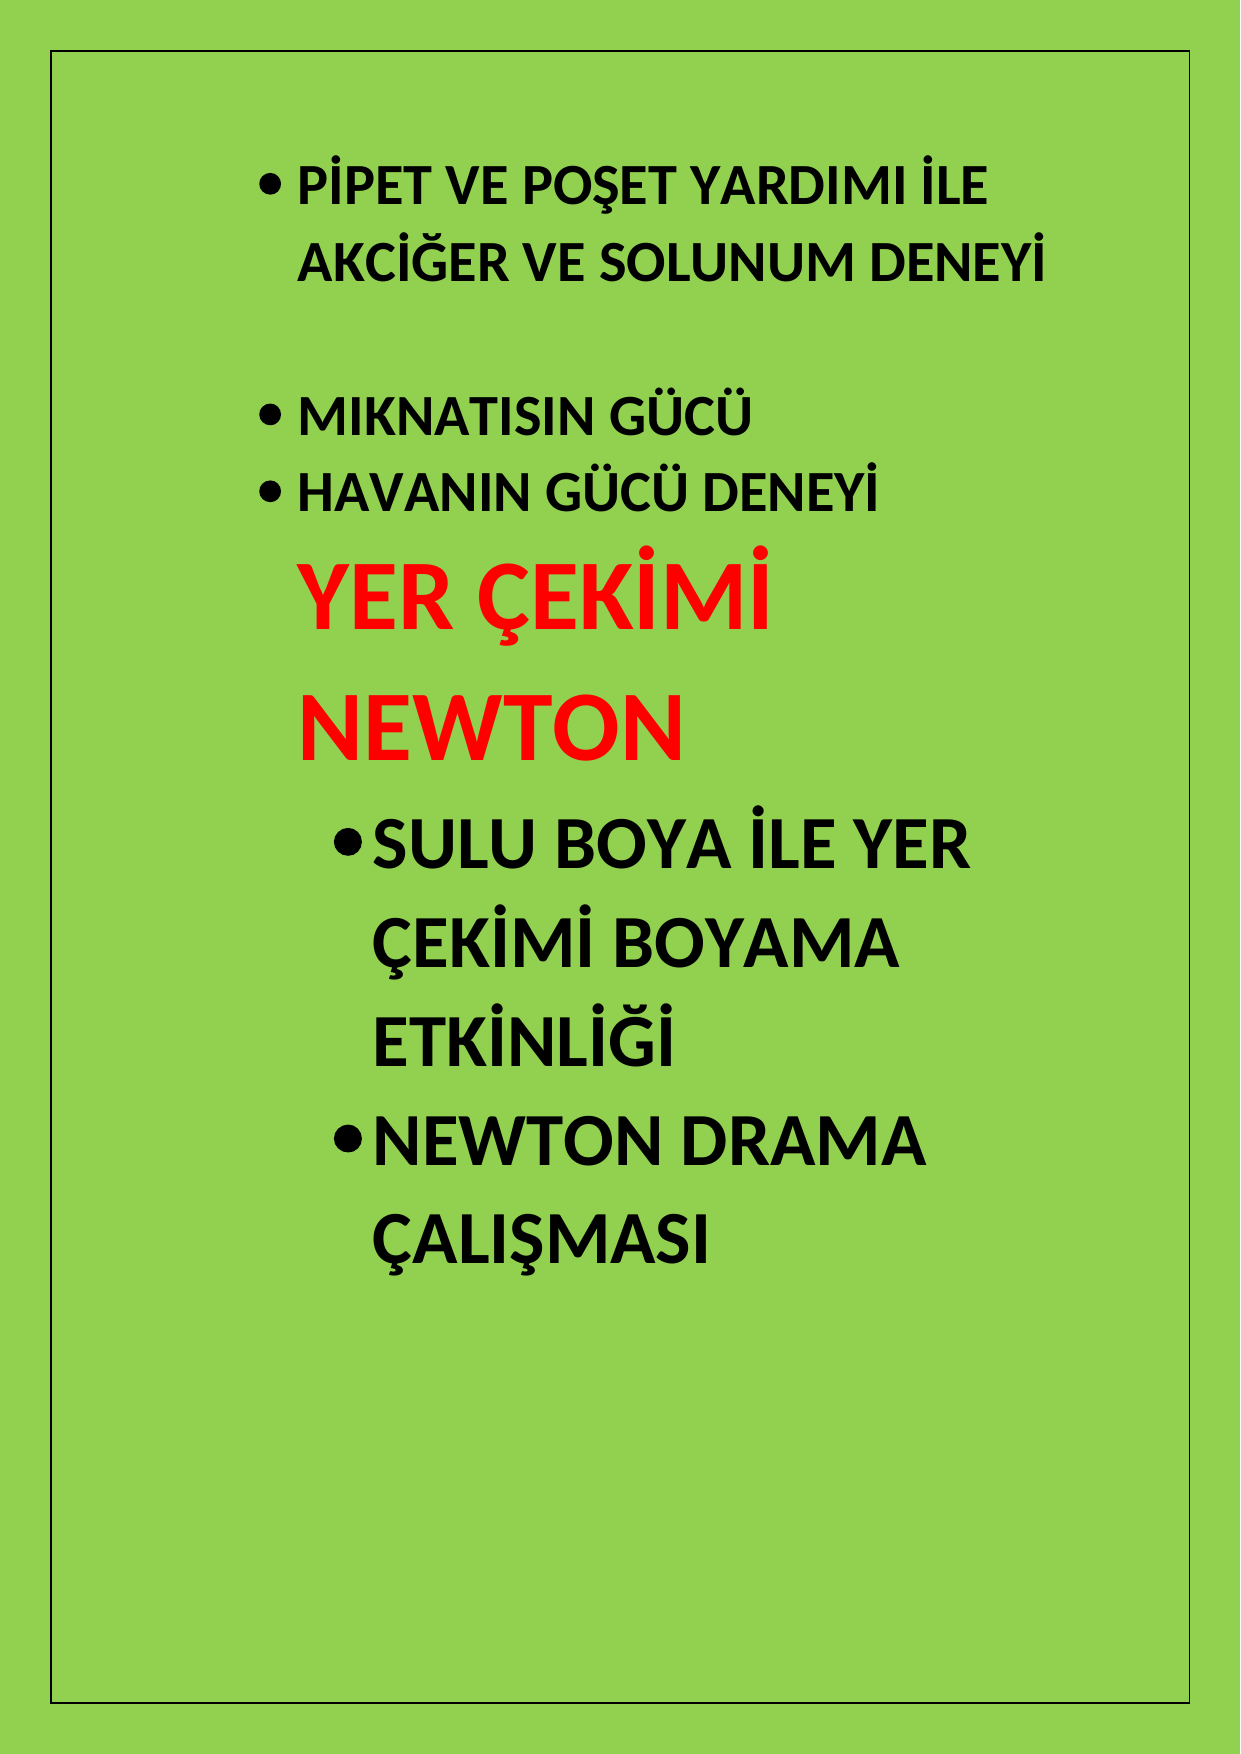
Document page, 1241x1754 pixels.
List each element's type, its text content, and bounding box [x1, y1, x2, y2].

list PİPET VE POŞET YARDIMI İLE AKCİĞER VE SOLUNUM DENEYİ [260, 148, 1093, 296]
list NEWTON DRAMA ÇALIŞMASI [335, 1092, 1093, 1282]
list YER ÇEKİMİ NEWTON [298, 532, 1093, 786]
list HAVANIN GÜCÜ DENEYİ [260, 455, 1093, 526]
list SULU BOYA İLE YER ÇEKİMİ BOYAMA ETKİNLİĞİ [335, 796, 1093, 1085]
list MIKNATISIN GÜCÜ [260, 378, 1093, 449]
